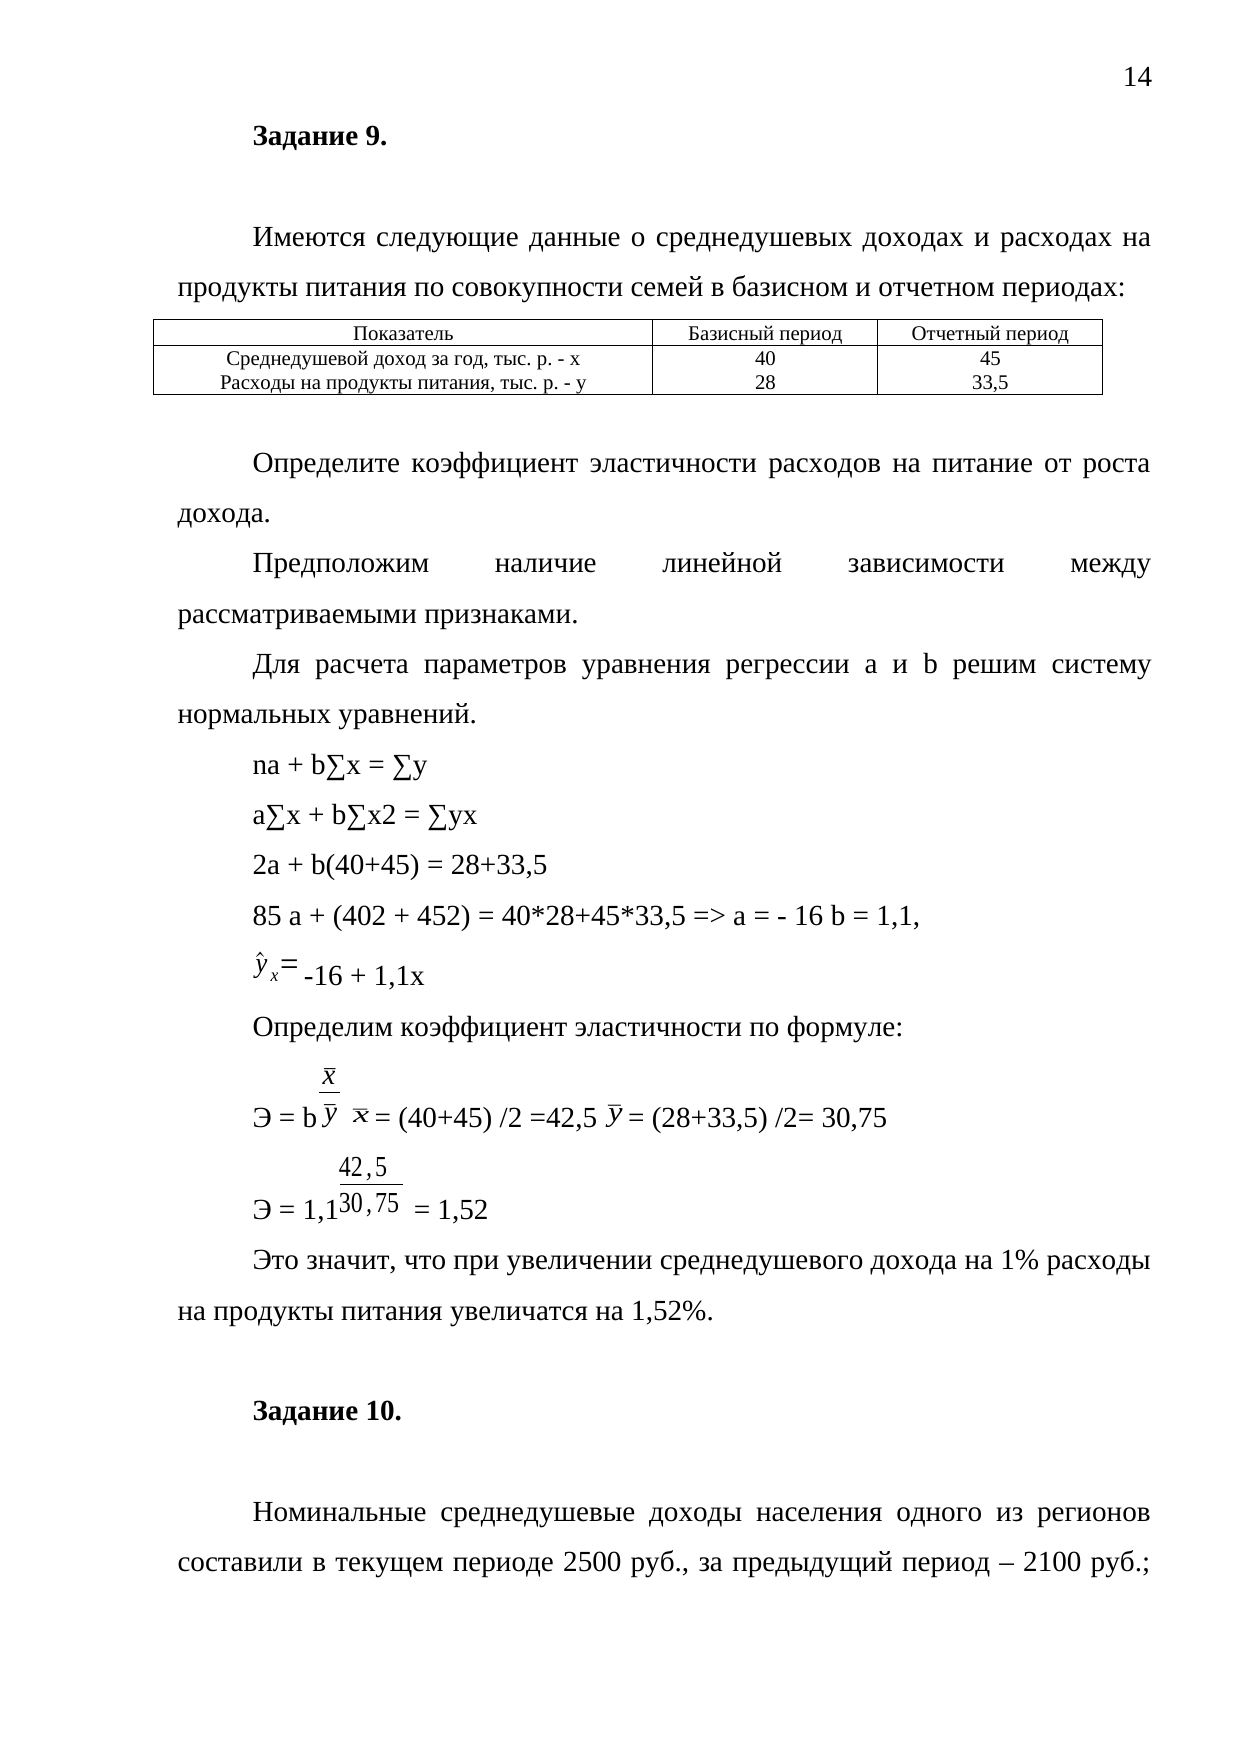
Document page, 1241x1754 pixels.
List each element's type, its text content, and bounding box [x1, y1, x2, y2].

table_cell 45 33,5 [878, 346, 1102, 394]
text Определим коэффициент эластичности по формуле: [177, 1009, 1152, 1042]
text -16 + 1,1х [177, 948, 1152, 992]
text Задание 9. [177, 118, 1152, 152]
table_cell 40 28 [653, 346, 877, 394]
text Э = b = (40+45) /2 =42,5 = (28+33,5) /2= 30,75 [177, 1059, 1152, 1134]
text Задание 10. [177, 1393, 1152, 1427]
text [177, 1494, 1152, 1578]
text Для расчета параметров уравнения регрессии а и b решим систему нормальных уравнений. [177, 646, 1152, 730]
text 2a + b(40+45) = 28+33,5 [177, 847, 1152, 881]
text Это значит, что при увеличении среднедушевого дохода на 1% расходы на продукты питания увеличатся на 1,52%. [177, 1242, 1152, 1326]
table_header Показатель [154, 320, 652, 344]
text Предположим наличие линейной зависимости между рассматриваемыми признаками. [177, 546, 1152, 629]
table_header Базисный период [653, 320, 877, 344]
text Определите коэффициент эластичности расходов на питание от роста дохода. [177, 445, 1152, 529]
text a∑x + b∑x2 = ∑yx [177, 797, 1152, 831]
text Имеются следующие данные о среднедушевых доходах и расходах на продукты питания по совокупности семей в базисном и отчетном периодах: [177, 219, 1152, 303]
table_header Отчетный период [878, 320, 1102, 344]
text na + b∑x = ∑y [177, 747, 1152, 780]
text Э = 1,1 = 1,52 [177, 1151, 1152, 1226]
table_cell Среднедушевой доход за год, тыс. р. - х Расходы на продукты питания, тыс. р. - у [154, 346, 652, 394]
text 85 a + (402 + 452) = 40*28+45*33,5 => а = - 16 b = 1,1, [177, 898, 1152, 931]
